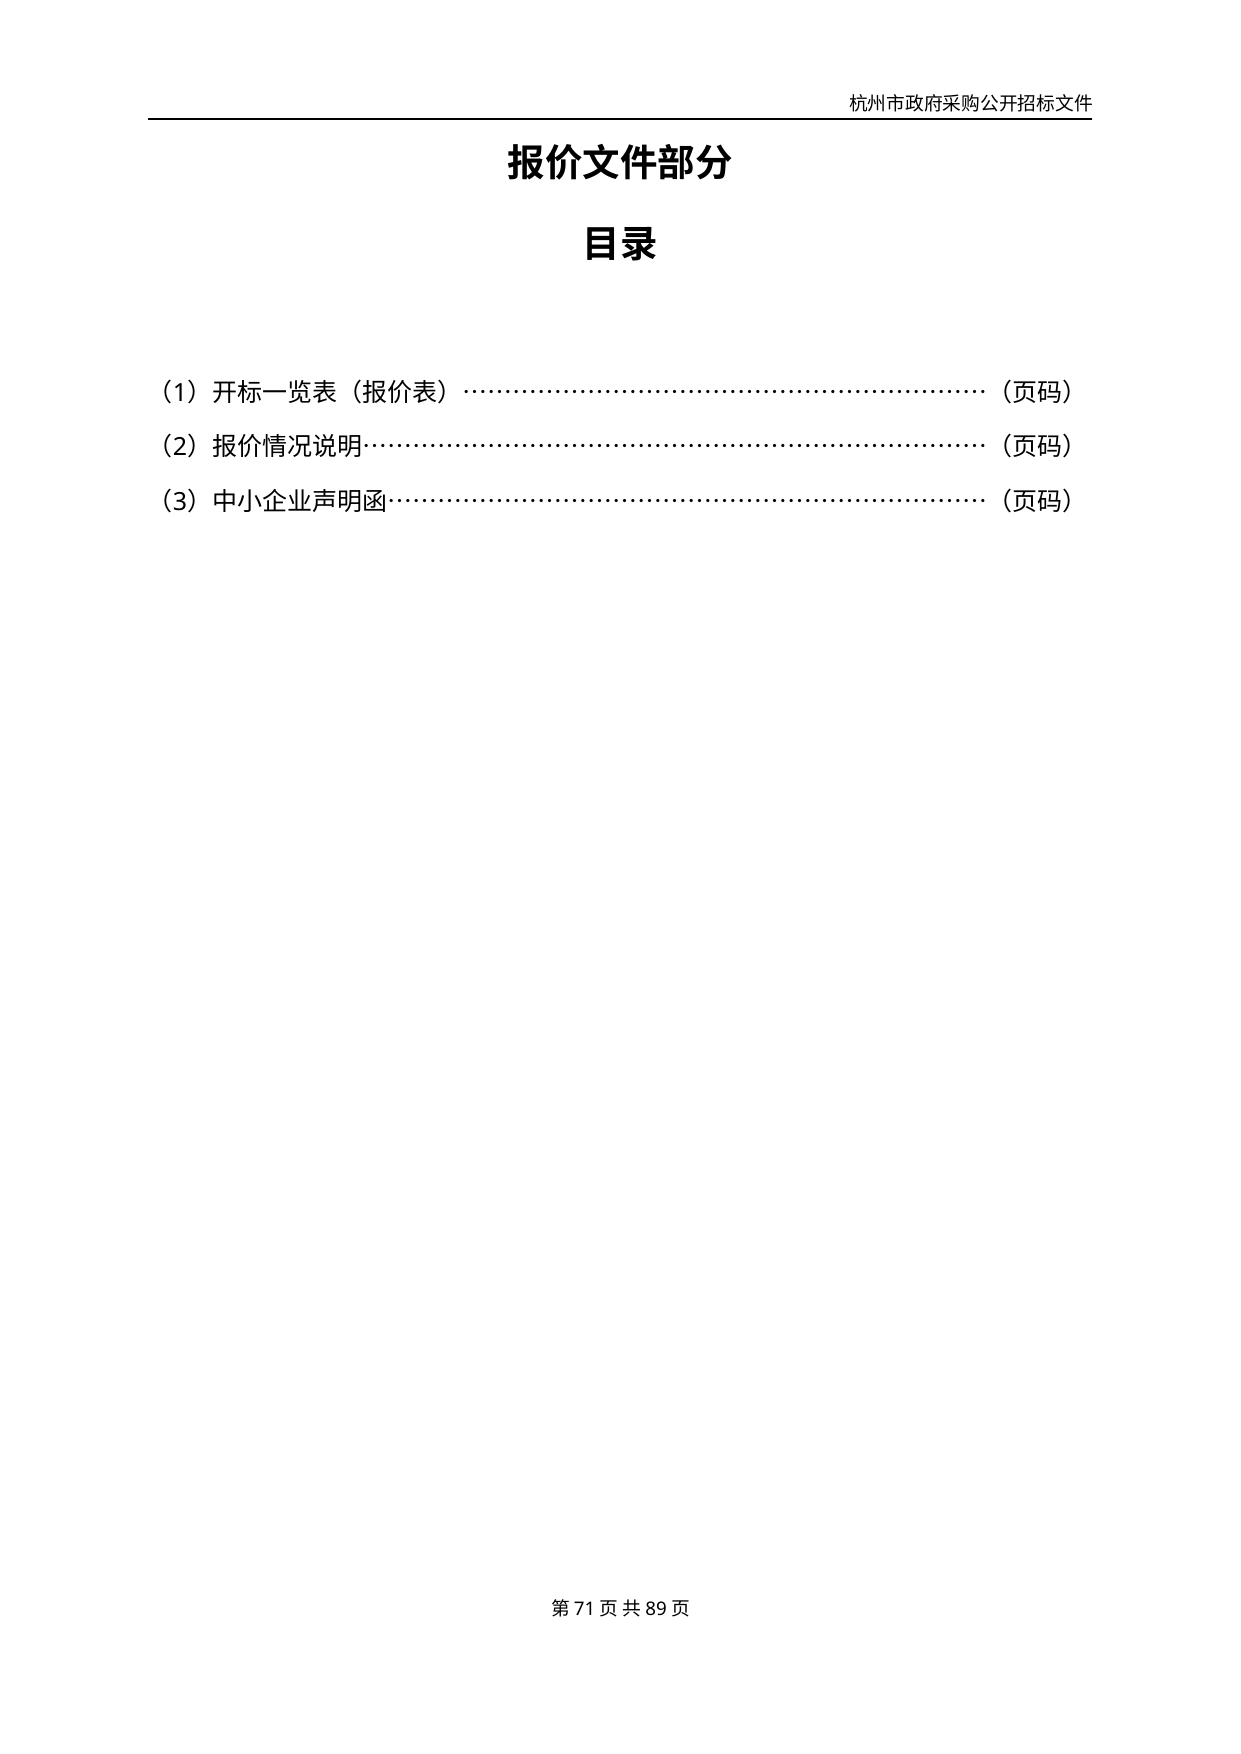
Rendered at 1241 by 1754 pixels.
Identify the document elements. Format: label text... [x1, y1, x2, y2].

text 报价文件部分 [148, 133, 1092, 187]
text （3）中小企业声明函………………………………………………………………（页码） [148, 481, 1092, 517]
text 目录 [148, 214, 1092, 268]
text （2）报价情况说明…………………………………………………………………（页码） [148, 427, 1092, 463]
list 开标一览表（报价表）………………………………………………………（页码） [148, 372, 1092, 408]
